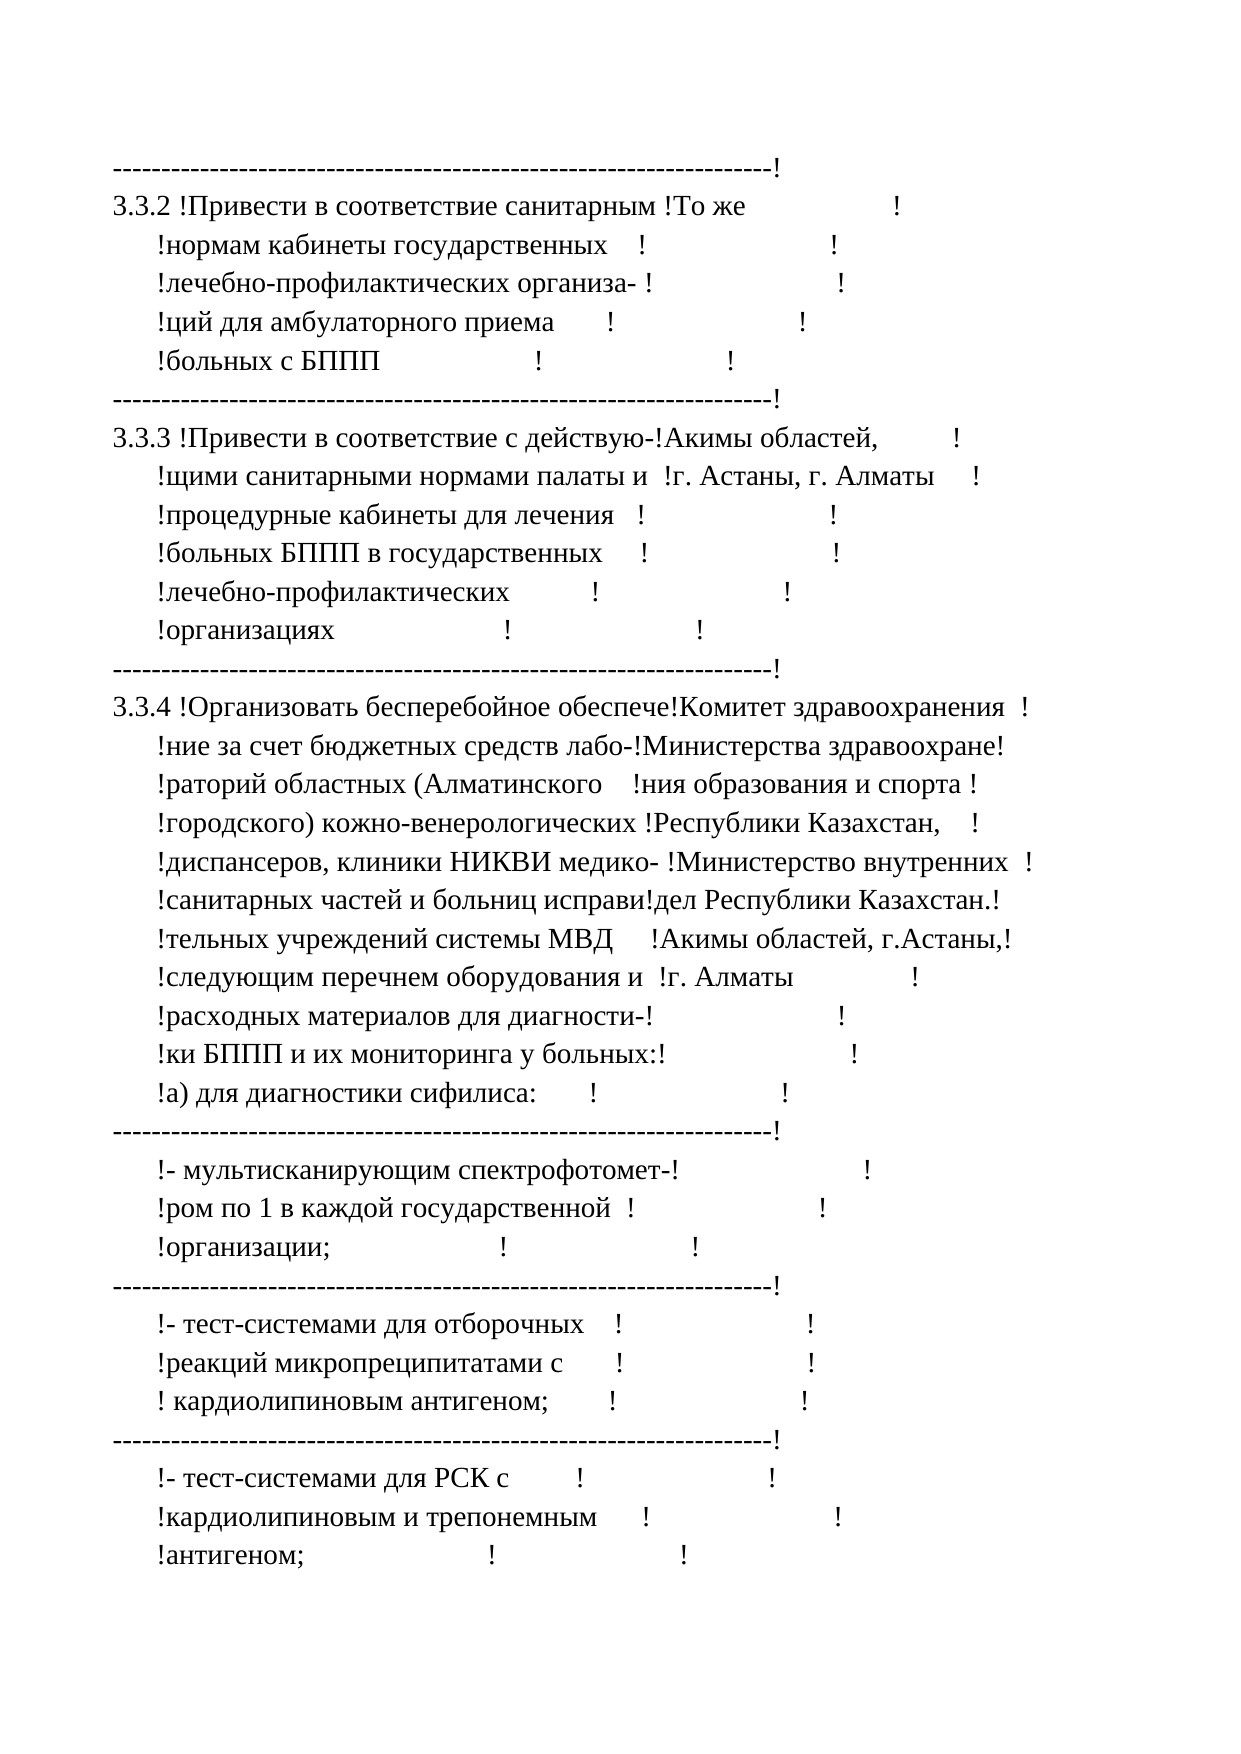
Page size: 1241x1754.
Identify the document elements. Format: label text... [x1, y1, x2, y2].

text !лечебно-профилактических организа- ! ! [112, 266, 1128, 299]
text !организациях ! ! [112, 612, 1128, 646]
text !раторий областных (Алматинского !ния образования и спорта ! [112, 767, 1128, 800]
text --------------------------------------------------------------------! [112, 1268, 1128, 1301]
text --------------------------------------------------------------------! [112, 150, 1128, 183]
text !расходных материалов для диагности-! ! [112, 998, 1128, 1031]
text !ние за счет бюджетных средств лабо-!Министерства здравоохране! [112, 728, 1128, 762]
text !антигеном; ! ! [112, 1537, 1128, 1571]
text !больных с БППП ! ! [112, 343, 1128, 376]
text 3.3.3 !Привести в соответствие с действую-!Акимы областей, ! [112, 420, 1128, 453]
text --------------------------------------------------------------------! [112, 381, 1128, 415]
text !а) для диагностики сифилиса: ! ! [112, 1075, 1128, 1108]
text !ций для амбулаторного приема ! ! [112, 304, 1128, 338]
text !кардиолипиновым и трепонемным ! ! [112, 1499, 1128, 1532]
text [112, 1422, 1128, 1455]
text !больных БППП в государственных ! ! [112, 535, 1128, 569]
text !диспансеров, клиники НИКВИ медико- !Министерство внутренних ! [112, 844, 1128, 877]
text !ки БППП и их мониторинга у больных:! ! [112, 1036, 1128, 1070]
text --------------------------------------------------------------------! [112, 651, 1128, 684]
text !тельных учреждений системы МВД !Акимы областей, г.Астаны,! [112, 921, 1128, 954]
text !- тест-системами для РСК с ! ! [112, 1460, 1128, 1494]
text !следующим перечнем оборудования и !г. Алматы ! [112, 959, 1128, 993]
text !реакций микропреципитатами с ! ! [112, 1345, 1128, 1378]
text !процедурные кабинеты для лечения ! ! [112, 497, 1128, 530]
text !щими санитарными нормами палаты и !г. Астаны, г. Алматы ! [112, 458, 1128, 492]
text 3.3.2 !Привести в соответствие санитарным !То же ! [112, 188, 1128, 222]
text !- мультисканирующим спектрофотомет-! ! [112, 1152, 1128, 1186]
text 3.3.4 !Организовать бесперебойное обеспече!Комитет здравоохранения ! [112, 689, 1128, 723]
text !городского) кожно-венерологических !Республики Казахстан, ! [112, 805, 1128, 839]
text !санитарных частей и больниц исправи!дел Республики Казахстан.! [112, 882, 1128, 916]
text !нормам кабинеты государственных ! ! [112, 227, 1128, 261]
text !лечебно-профилактических ! ! [112, 574, 1128, 607]
text ! кардиолипиновым антигеном; ! ! [112, 1383, 1128, 1417]
text !- тест-системами для отборочных ! ! [112, 1306, 1128, 1340]
text --------------------------------------------------------------------! [112, 1113, 1128, 1147]
text !организации; ! ! [112, 1229, 1128, 1263]
text !ром по 1 в каждой государственной ! ! [112, 1191, 1128, 1224]
